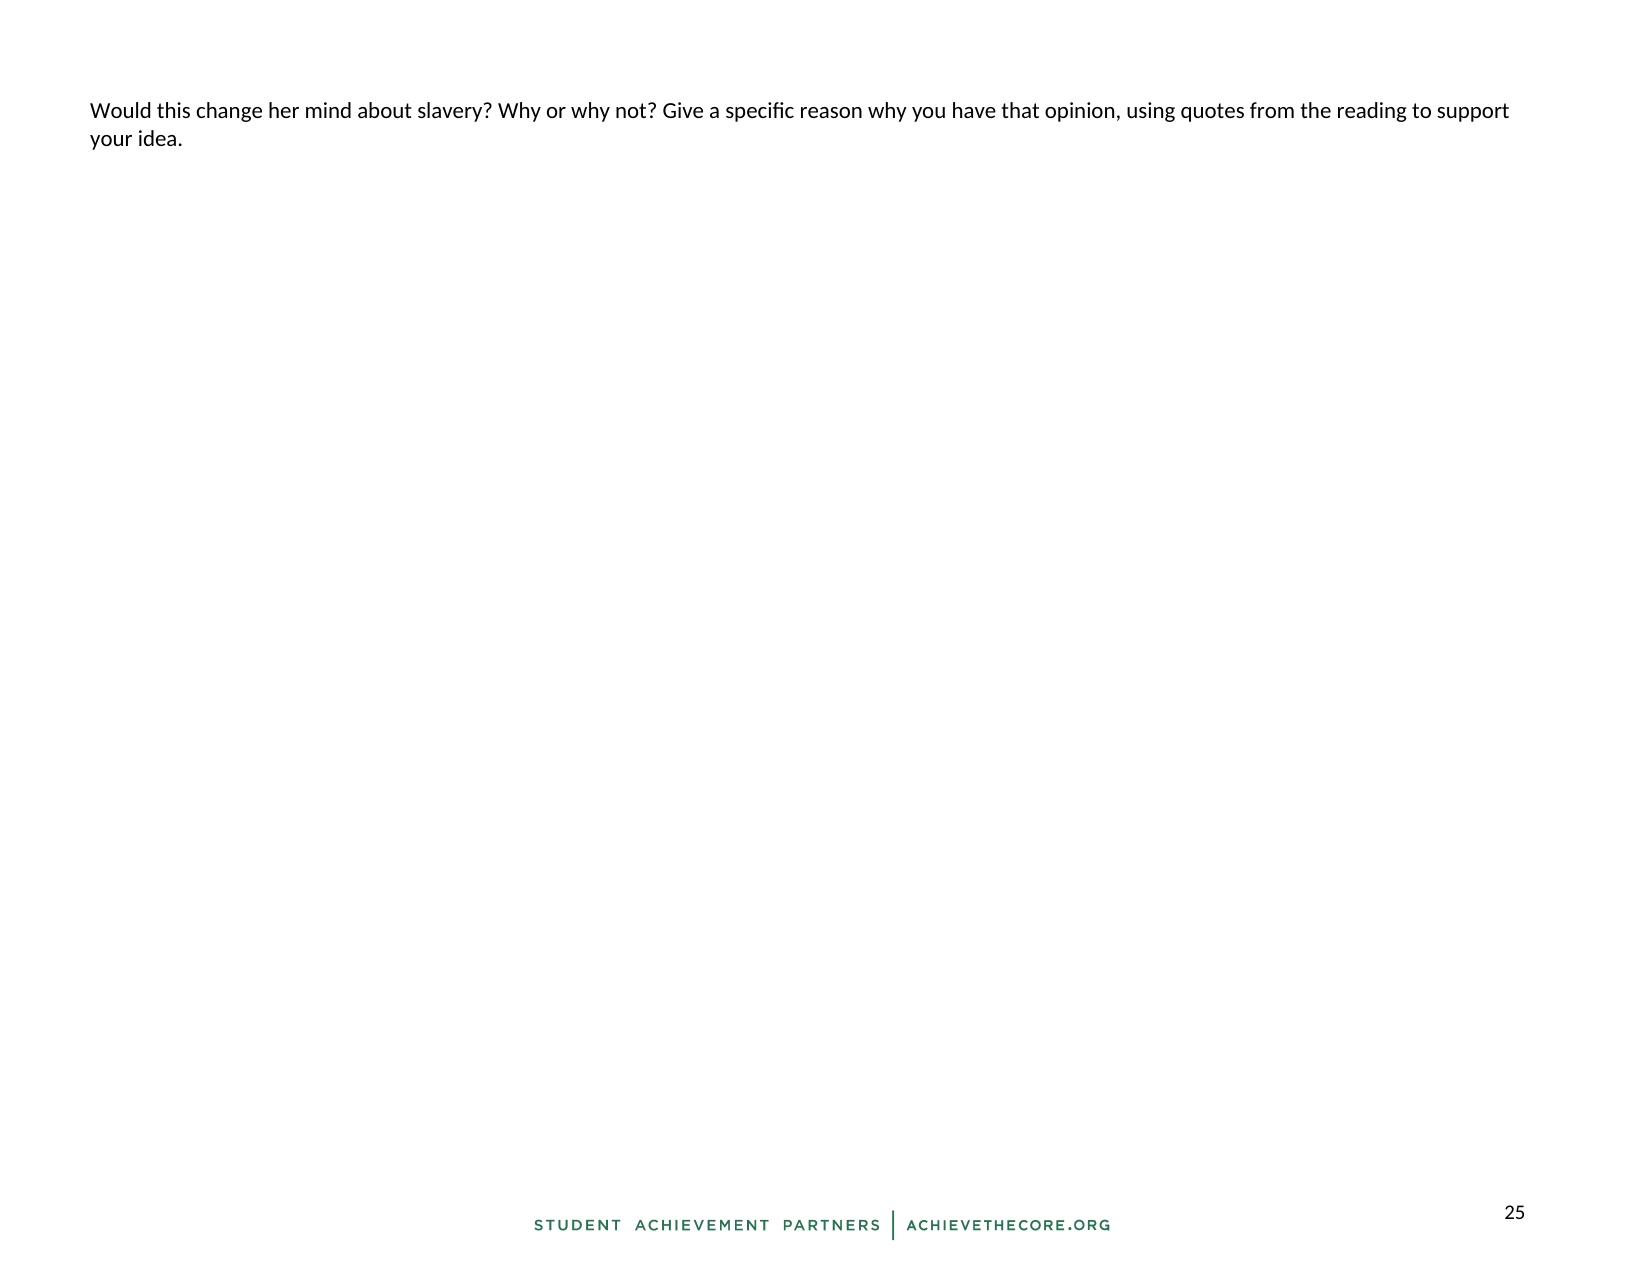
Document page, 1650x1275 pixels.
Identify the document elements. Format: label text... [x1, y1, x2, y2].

text Would this change her mind about slavery? Why or why not? Give a specific reason why you have that opinion, using quotes from the reading to support your idea. [90, 96, 1544, 152]
picture [521, 1206, 1122, 1241]
